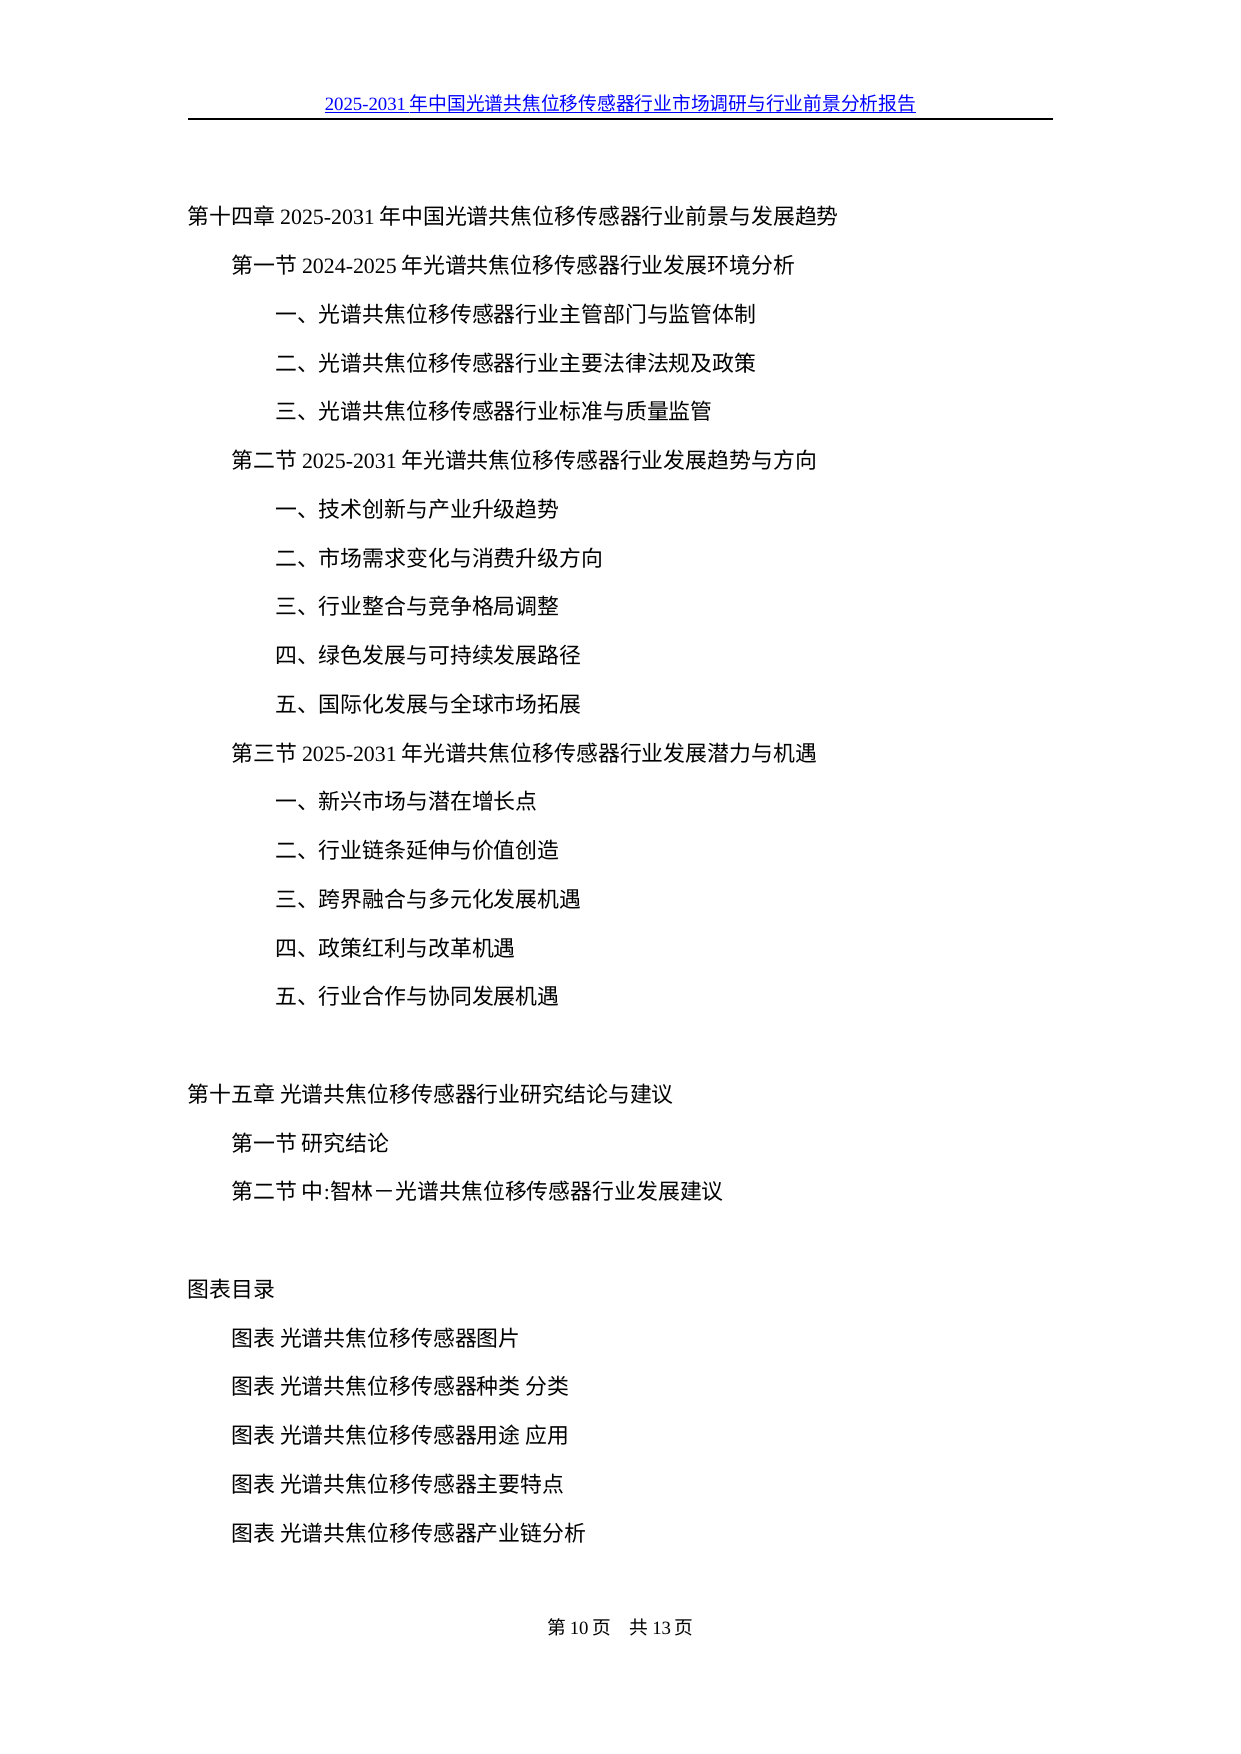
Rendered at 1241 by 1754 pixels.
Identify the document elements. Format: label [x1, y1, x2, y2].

text [187, 150, 1053, 1548]
